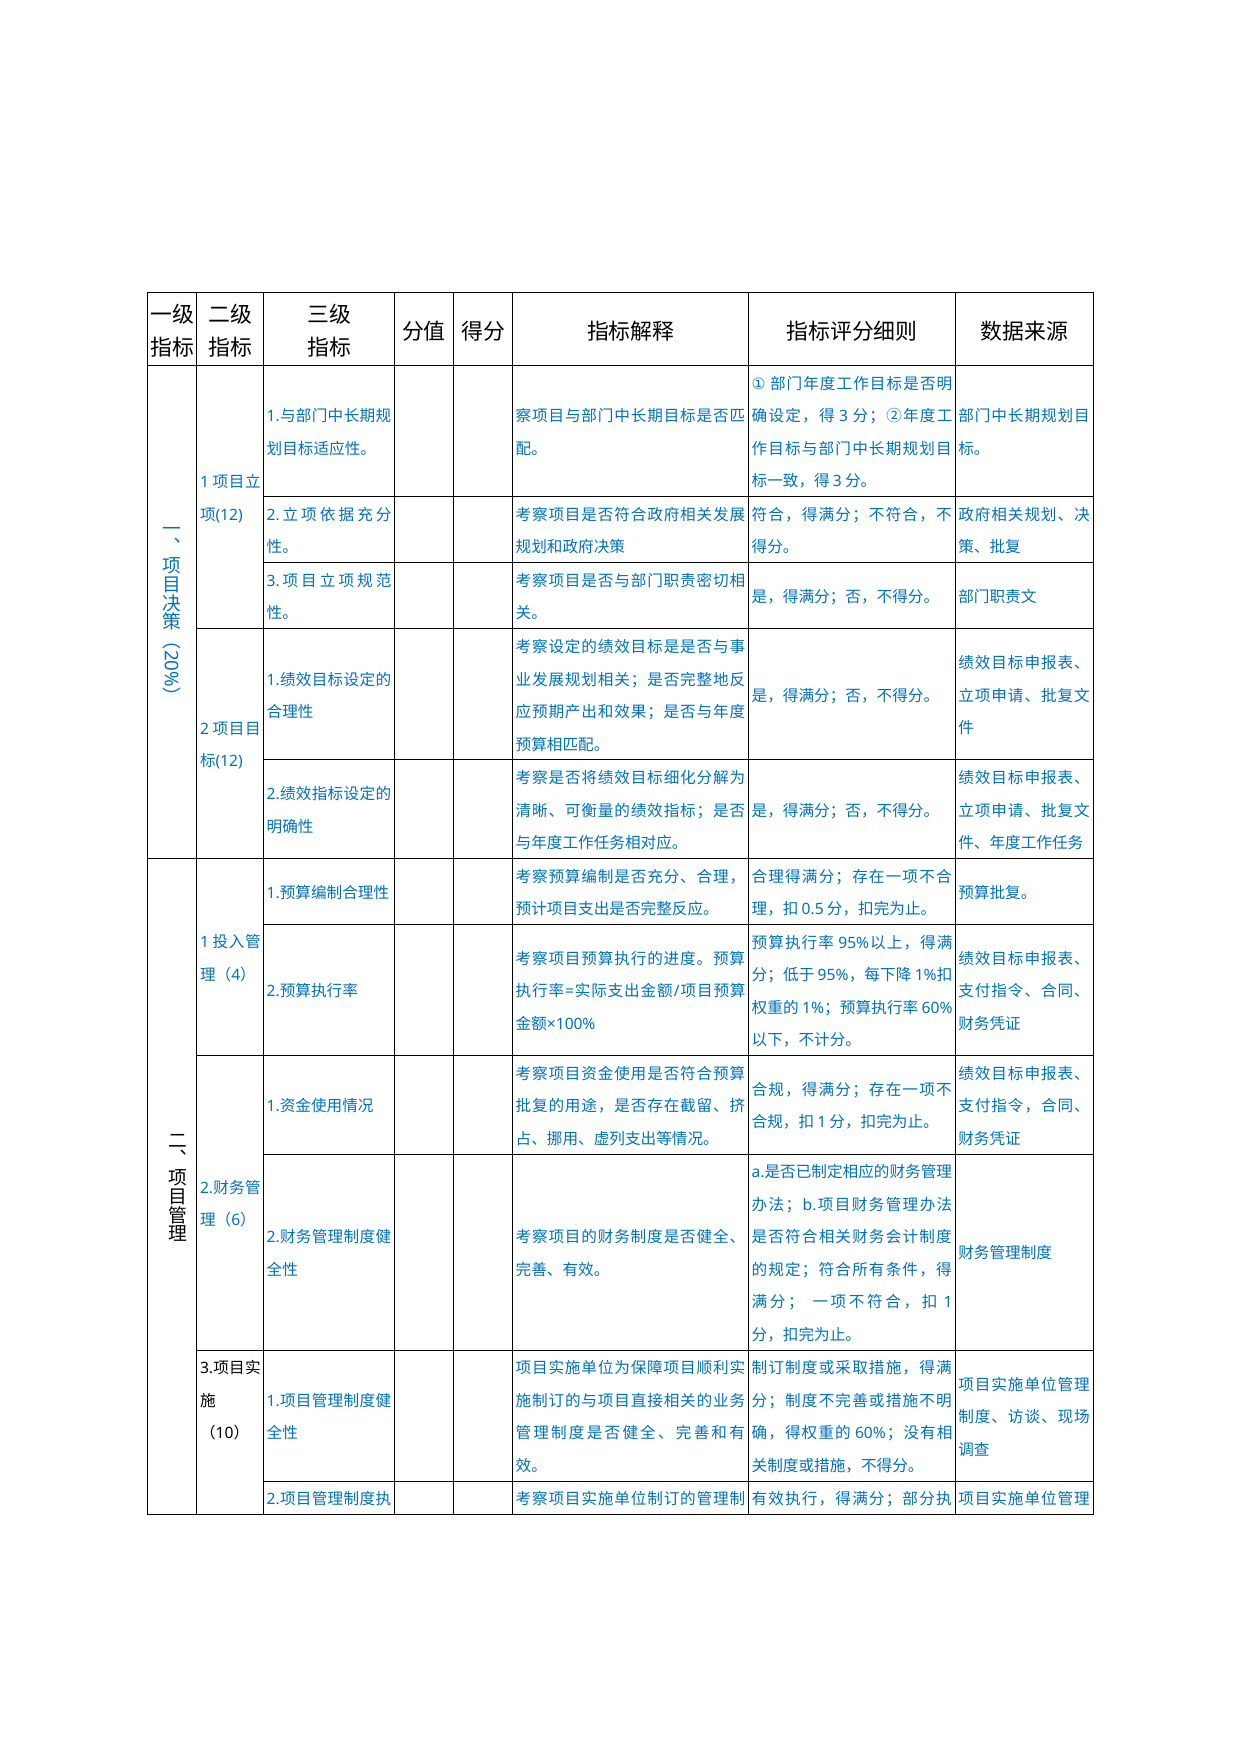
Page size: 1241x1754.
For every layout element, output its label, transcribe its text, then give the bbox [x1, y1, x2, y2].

table_cell [395, 1351, 453, 1481]
table_cell [454, 1155, 512, 1349]
table_cell [395, 1482, 453, 1514]
table_cell 2.预算执行率 [264, 925, 394, 1055]
table_cell 绩效目标申报表、支付指令、合同、财务凭证 [956, 925, 1093, 1055]
table_cell 绩效目标申报表、立项申请、批复文件 [956, 629, 1093, 759]
table_cell 2.绩效指标设定的明确性 [264, 760, 394, 858]
table_header 分值 [395, 293, 453, 365]
table_cell 项目实施单位为保障项目顺利实施制订的与项目直接相关的业务管理制度是否健全、完善和有效。 [513, 1351, 748, 1481]
table_cell 考察项目资金使用是否符合预算批复的用途，是否存在截留、挤占、挪用、虚列支出等情况。 [513, 1056, 748, 1153]
table_cell 2.财务管理（6） [197, 1056, 263, 1349]
table_cell [454, 497, 512, 562]
table_cell 考察预算编制是否充分、合理，预计项目支出是否完整反应。 [513, 859, 748, 924]
table_cell 是，得满分；否，不得分。 [749, 629, 955, 759]
table_header 二级 指标 [197, 293, 263, 365]
table_cell [454, 859, 512, 924]
table_cell ①部门年度工作目标是否明确设定，得3分；②年度工作目标与部门中长期规划目标一致，得3分。 [749, 366, 955, 496]
table_cell 考察是否将绩效目标细化分解为清晰、可衡量的绩效指标；是否与年度工作任务相对应。 [513, 760, 748, 858]
table_cell 3.项目立项规范性。 [264, 563, 394, 628]
table_cell 2.立项依据充分性。 [264, 497, 394, 562]
table_cell [454, 1351, 512, 1481]
table_cell 有效执行，得满分；部分执行，得权重的60%；未执行，不得分。 [749, 1482, 955, 1514]
table_header 指标解释 [513, 293, 748, 365]
table_cell 项目实施单位管理制度、现场调查。 [956, 1482, 1093, 1514]
table_cell [395, 497, 453, 562]
table_cell [395, 1155, 453, 1349]
table_cell 2.项目管理制度执行有效性 [264, 1482, 394, 1514]
table_cell 2项目目标(12) [197, 629, 263, 858]
table_cell 合理得满分；存在一项不合理，扣0.5分，扣完为止。 [749, 859, 955, 924]
table_cell 考察项目预算执行的进度。预算执行率=实际支出金额/项目预算金额×100% [513, 925, 748, 1055]
table_header 数据来源 [956, 293, 1093, 365]
table_cell 部门职责文 [956, 563, 1093, 628]
table_cell [395, 366, 453, 496]
table_cell 1.预算编制合理性 [264, 859, 394, 924]
table_cell 制订制度或采取措施，得满分；制度不完善或措施不明确，得权重的60%；没有相关制度或措施，不得分。 [749, 1351, 955, 1481]
table_header 得分 [454, 293, 512, 365]
table_cell 是，得满分；否，不得分。 [749, 563, 955, 628]
table_cell 1项目立项(12) [197, 366, 263, 628]
table_cell 合规，得满分；存在一项不合规，扣1分，扣完为止。 [749, 1056, 955, 1153]
table_cell [454, 629, 512, 759]
table_cell 一、项目决策（20%） [148, 366, 196, 858]
table_cell 1.项目管理制度健全性 [264, 1351, 394, 1481]
table_cell 预算批复。 [956, 859, 1093, 924]
table_cell 考察项目是否符合政府相关发展规划和政府决策 [513, 497, 748, 562]
table_cell [454, 366, 512, 496]
table_cell 考察项目实施单位制订的管理制度是否有效执行。 [513, 1482, 748, 1514]
table_cell [395, 563, 453, 628]
table_cell [395, 1056, 453, 1153]
table_cell 部门中长期规划目标。 [956, 366, 1093, 496]
table_cell 项目实施单位管理制度、访谈、现场调查 [956, 1351, 1093, 1481]
table_cell 1.绩效目标设定的合理性 [264, 629, 394, 759]
table_cell [454, 563, 512, 628]
table_cell 是，得满分；否，不得分。 [749, 760, 955, 858]
table_cell 二、项目管理 [148, 859, 196, 1514]
table_cell [454, 1056, 512, 1153]
table_cell 绩效目标申报表、支付指令，合同、财务凭证 [956, 1056, 1093, 1153]
table_cell 3.项目实施（10） [197, 1351, 263, 1514]
table_header 一级 指标 [148, 293, 196, 365]
table_cell [395, 859, 453, 924]
table_cell 1.资金使用情况 [264, 1056, 394, 1153]
table_cell 1.与部门中长期规划目标适应性。 [264, 366, 394, 496]
table_cell [454, 760, 512, 858]
table_cell [395, 925, 453, 1055]
table_cell 绩效目标申报表、立项申请、批复文件、年度工作任务 [956, 760, 1093, 858]
table_cell 预算执行率95%以上，得满分；低于95%，每下降1%扣权重的1%；预算执行率60%以下，不计分。 [749, 925, 955, 1055]
table_cell [454, 1482, 512, 1514]
table_header 三级 指标 [264, 293, 394, 365]
table_cell [454, 925, 512, 1055]
table_cell 考察项目是否与部门职责密切相关。 [513, 563, 748, 628]
table_cell 察项目与部门中长期目标是否匹配。 [513, 366, 748, 496]
table_cell 考察项目的财务制度是否健全、完善、有效。 [513, 1155, 748, 1349]
table_cell [395, 760, 453, 858]
table_cell 1投入管理（4） [197, 859, 263, 1055]
table_header 指标评分细则 [749, 293, 955, 365]
table_cell 符合，得满分；不符合，不得分。 [749, 497, 955, 562]
table_cell a.是否已制定相应的财务管理办法；b.项目财务管理办法是否符合相关财务会计制度的规定；符合所有条件，得满分； 一项不符合，扣1分，扣完为止。 [749, 1155, 955, 1349]
table_cell 政府相关规划、决策、批复 [956, 497, 1093, 562]
table_cell 2.财务管理制度健全性 [264, 1155, 394, 1349]
table_cell [395, 629, 453, 759]
table_cell 考察设定的绩效目标是是否与事业发展规划相关；是否完整地反应预期产出和效果；是否与年度预算相匹配。 [513, 629, 748, 759]
table_cell 财务管理制度 [956, 1155, 1093, 1349]
